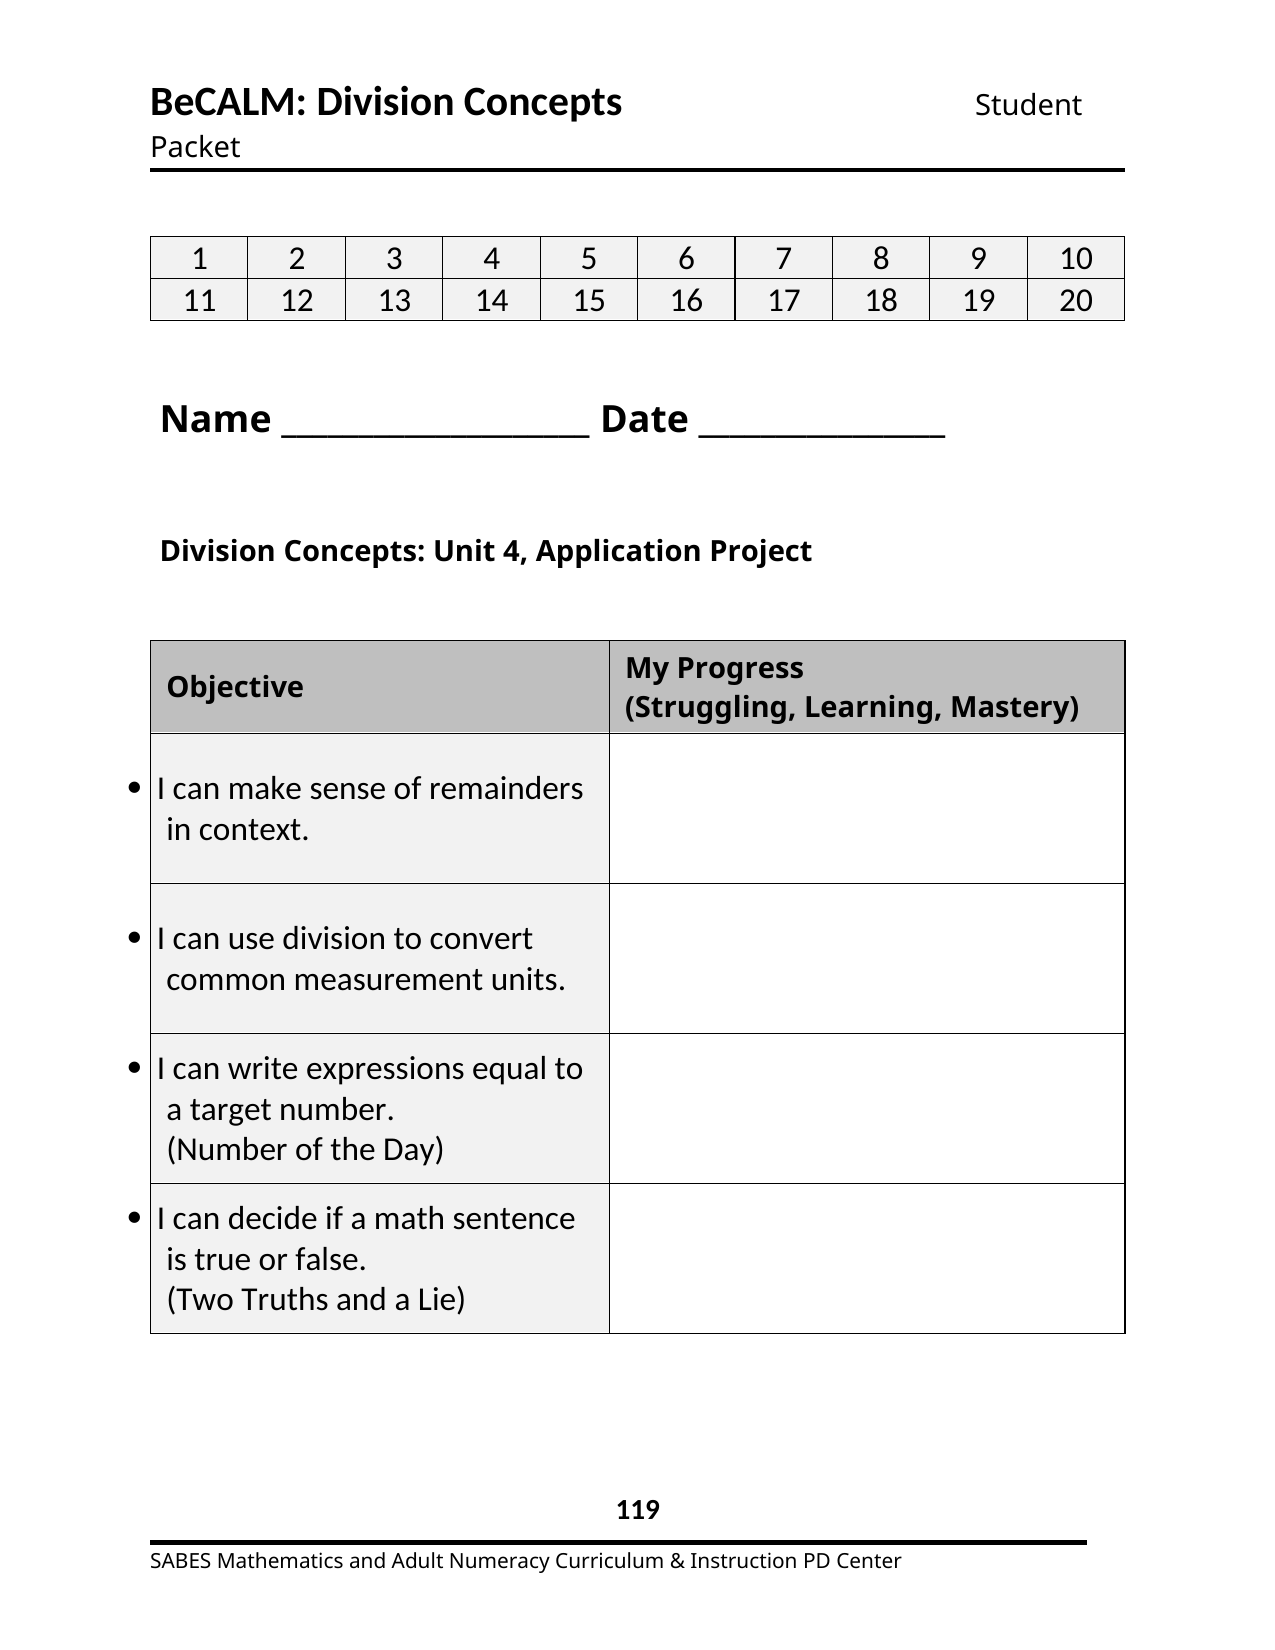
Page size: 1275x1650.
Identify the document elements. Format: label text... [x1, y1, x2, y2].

text Division Concepts: Unit 4, Application Project [159, 530, 1125, 570]
table_cell 20 [1028, 279, 1124, 319]
table_header 8 [833, 237, 929, 278]
table_cell I can use division to convert common measurement units. [151, 884, 609, 1032]
table_cell 13 [346, 279, 442, 319]
table_header Objective [151, 641, 609, 732]
table_header 7 [736, 237, 832, 278]
table_cell 12 [248, 279, 345, 319]
table_cell 18 [833, 279, 929, 319]
table_cell 16 [638, 279, 734, 319]
table_cell 19 [930, 279, 1027, 319]
table_header 5 [541, 237, 637, 278]
table_cell [610, 1034, 1124, 1182]
table_cell [610, 734, 1124, 882]
table_header 2 [248, 237, 345, 278]
table_header 10 [1028, 237, 1124, 278]
table_cell 17 [736, 279, 832, 319]
table_header 3 [346, 237, 442, 278]
table_cell [610, 1184, 1124, 1332]
table_cell I can decide if a math sentence is true or false. (Two Truths and a Lie) [151, 1184, 609, 1332]
table_header 9 [930, 237, 1027, 278]
table_header 4 [443, 237, 540, 278]
table_header 6 [638, 237, 734, 278]
table_cell I can write expressions equal to a target number. (Number of the Day) [151, 1034, 609, 1182]
table_cell 14 [443, 279, 540, 319]
table_cell [610, 884, 1124, 1032]
table_header 1 [151, 237, 247, 278]
text Name ____________________ Date ________________ [159, 392, 1125, 443]
table_header My Progress (Struggling, Learning, Mastery) [610, 641, 1124, 732]
table_cell 11 [151, 279, 247, 319]
table_cell 15 [541, 279, 637, 319]
table_cell I can make sense of remainders in context. [151, 734, 609, 882]
